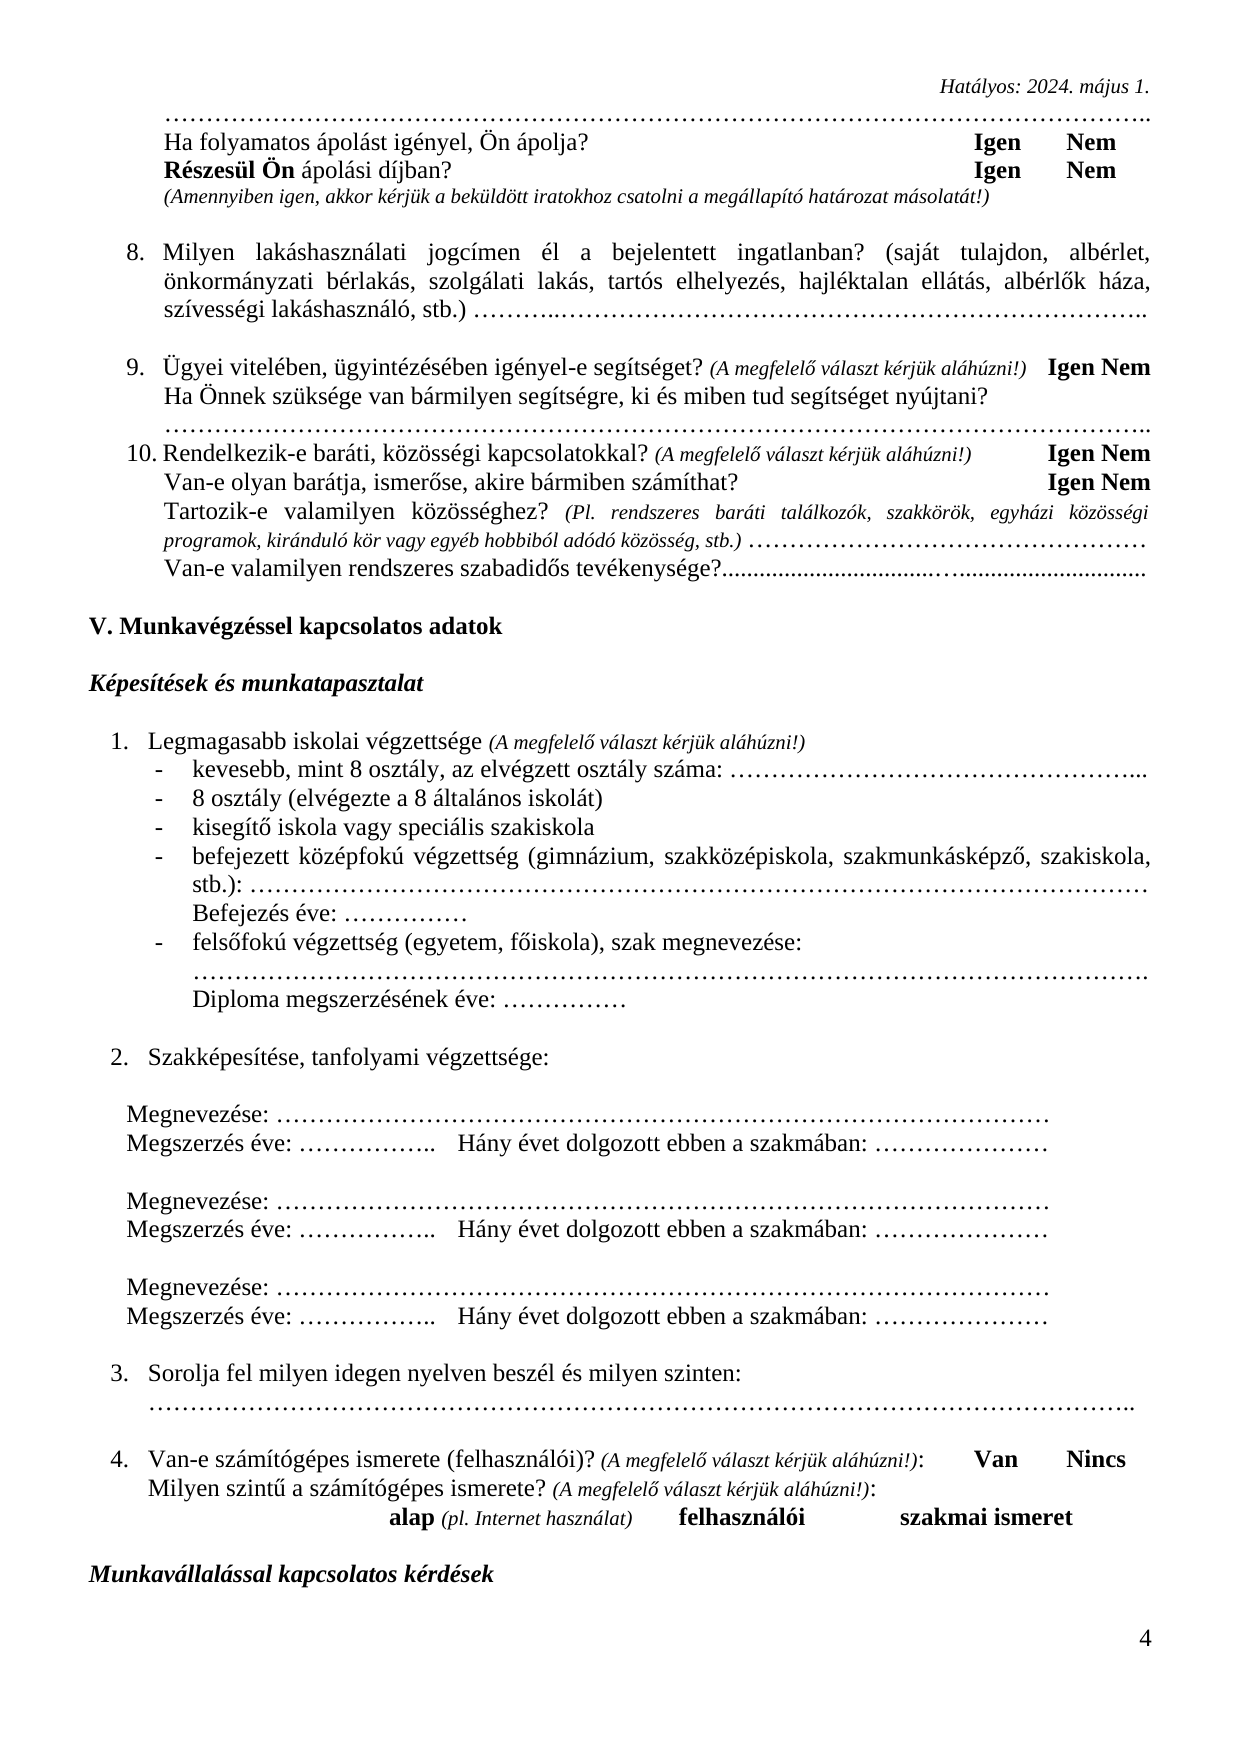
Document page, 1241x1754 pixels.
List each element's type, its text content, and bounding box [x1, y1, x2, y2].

list Van-e olyan barátja, ismerőse, akire bármiben számíthat? Igen Nem [164, 467, 1152, 496]
list Befejezés éve: …………… [192, 898, 1152, 927]
text Megszerzés éve: …………….. Hány évet dolgozott ebben a szakmában: ………………… [126, 1128, 1152, 1157]
list ……………………………………………………………………………………………………….. [164, 409, 1152, 438]
list Tartozik-e valamilyen közösséghez? (Pl. rendszeres baráti találkozók, szakkörök, egyházi közösségi programok, kiránduló kör vagy egyéb hobbiból adódó közösség, stb.) ………………………………………… [164, 496, 1152, 553]
list Rendelkezik-e baráti, közösségi kapcsolatokkal? (A megfelelő választ kérjük aláhúzni!) Igen Nem [126, 438, 1152, 467]
text V. Munkavégzéssel kapcsolatos adatok [89, 611, 1152, 639]
list Részesül Ön ápolási díjban? Igen Nem [164, 155, 1152, 184]
text Milyen szintű a számítógépes ismerete? (A megfelelő választ kérjük aláhúzni!): [148, 1473, 1152, 1502]
list Ha folyamatos ápolást igényel, Ön ápolja? Igen Nem [164, 127, 1152, 155]
text alap (pl. Internet használat) felhasználói szakmai ismeret [164, 1502, 1152, 1531]
list Van-e számítógépes ismerete (felhasználói)? (A megfelelő választ kérjük aláhúzni!): Van Nincs [110, 1444, 1152, 1473]
text Megszerzés éve: …………….. Hány évet dolgozott ebben a szakmában: ………………… [126, 1301, 1152, 1329]
text Munkavállalással kapcsolatos kérdések [89, 1559, 1152, 1588]
list Milyen lakáshasználati jogcímen él a bejelentett ingatlanban? (saját tulajdon, albérlet, önkormányzati bérlakás, szolgálati lakás, tartós elhelyezés, hajléktalan ellátás, albérlők háza, szívességi lakáshasználó, stb.) ………..…………………………………………………………….. [126, 237, 1152, 323]
text Megszerzés éve: …………….. Hány évet dolgozott ebben a szakmában: ………………… [126, 1214, 1152, 1243]
list Ügyei vitelében, ügyintézésében igényel-e segítséget? (A megfelelő választ kérjük aláhúzni!) Igen Nem [126, 352, 1152, 381]
list felsőfokú végzettség (egyetem, főiskola), szak megnevezése: ……………………………………………………………………………………………………. [154, 927, 1152, 984]
text Megnevezése: ………………………………………………………………………………… [126, 1099, 1152, 1128]
list 8 osztály (elvégezte a 8 általános iskolát) [154, 783, 1152, 812]
text Megnevezése: ………………………………………………………………………………… [126, 1186, 1152, 1214]
text Megnevezése: ………………………………………………………………………………… [126, 1272, 1152, 1301]
list (Amennyiben igen, akkor kérjük a beküldött iratokhoz csatolni a megállapító határozat másolatát!) [164, 184, 1152, 208]
text Képesítések és munkatapasztalat [89, 668, 1152, 697]
list Van-e valamilyen rendszeres szabadidős tevékenysége?..................................….............................. [164, 553, 1152, 582]
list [164, 98, 1152, 127]
list Szakképesítése, tanfolyami végzettsége: [110, 1042, 1152, 1071]
list kisegítő iskola vagy speciális szakiskola [154, 812, 1152, 841]
list kevesebb, mint 8 osztály, az elvégzett osztály száma: …………………………………………... [154, 754, 1152, 783]
list Ha Önnek szüksége van bármilyen segítségre, ki és miben tud segítséget nyújtani? [164, 381, 1152, 409]
list ……………………………………………………………………………………………………….. [148, 1387, 1152, 1416]
list Legmagasabb iskolai végzettsége (A megfelelő választ kérjük aláhúzni!) [110, 726, 1152, 754]
list Diploma megszerzésének éve: …………… [192, 984, 1152, 1013]
list Sorolja fel milyen idegen nyelven beszél és milyen szinten: [110, 1358, 1152, 1387]
list befejezett középfokú végzettség (gimnázium, szakközépiskola, szakmunkásképző, szakiskola, stb.): ……………………………………………………………………………………………… [154, 841, 1152, 898]
